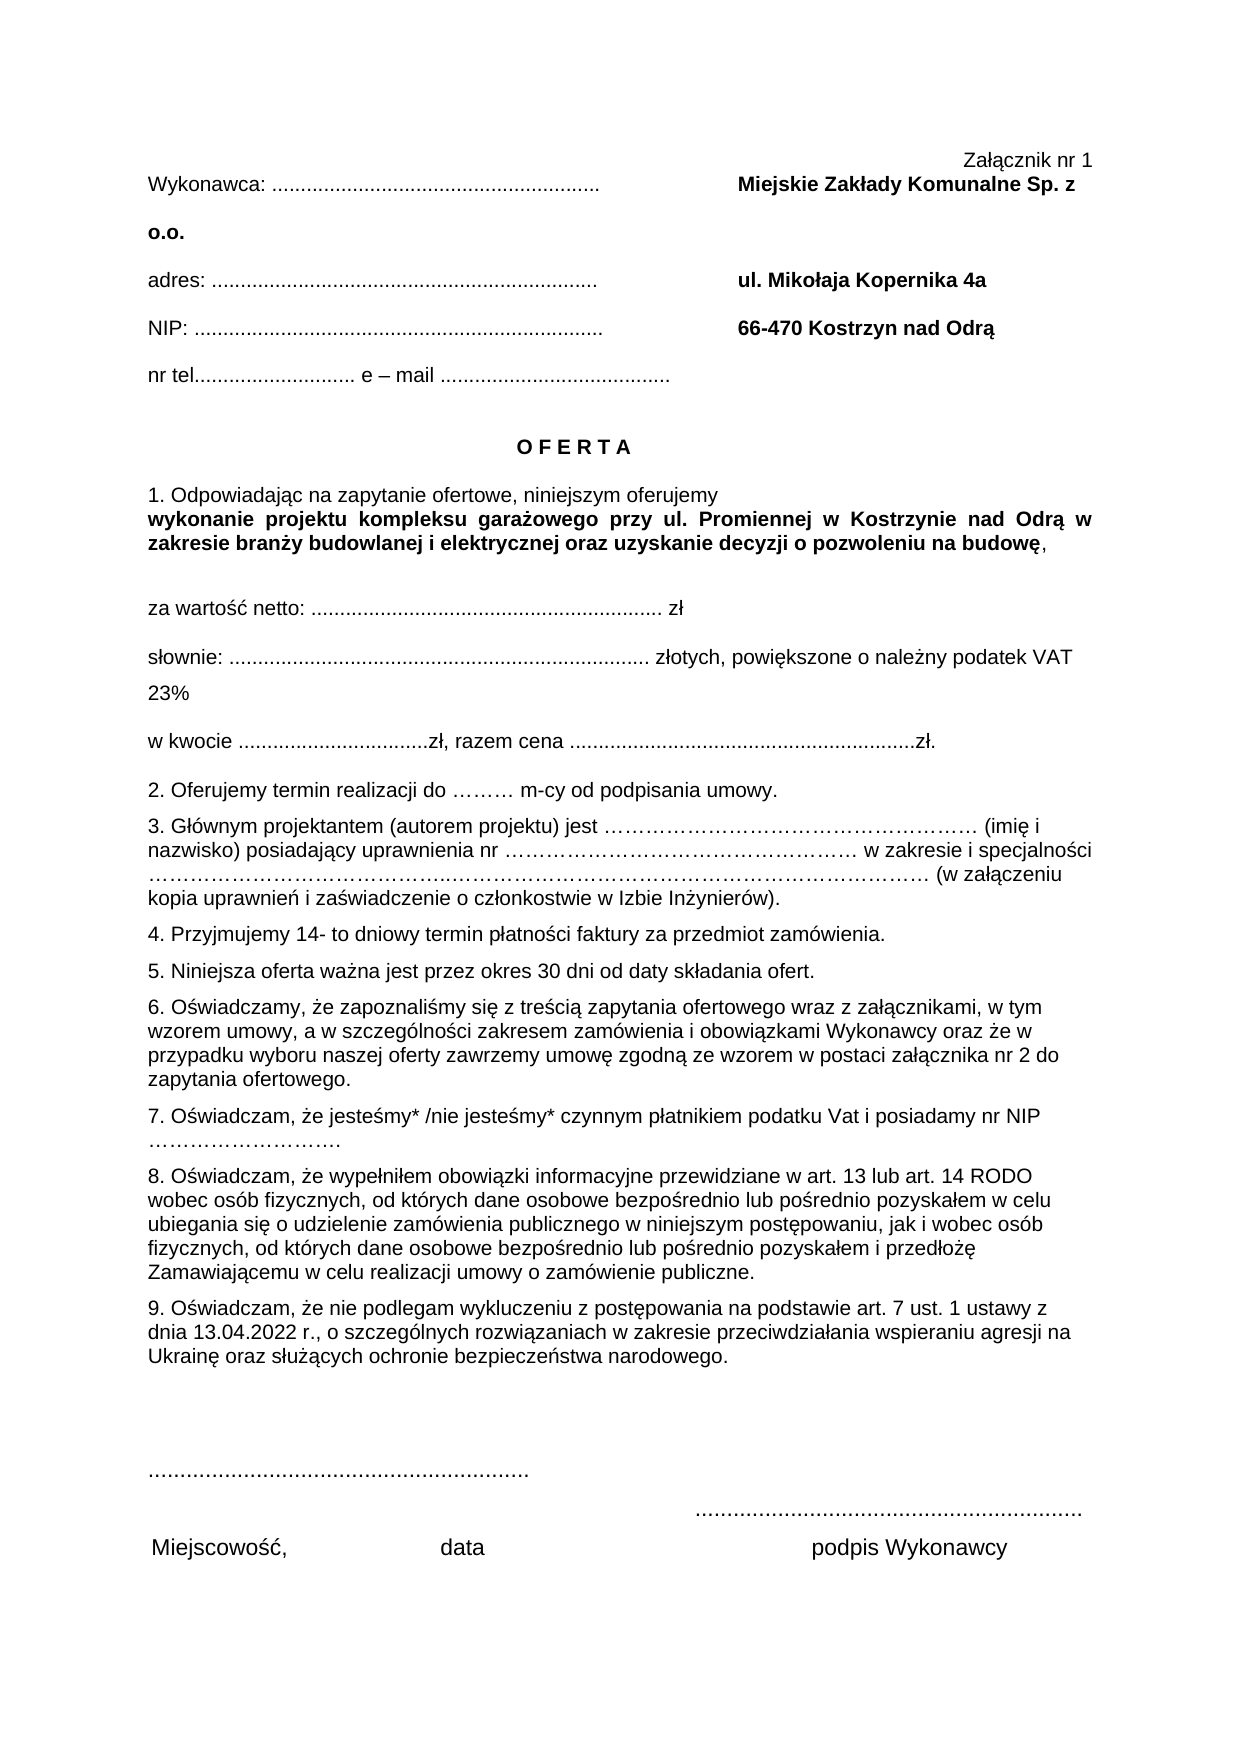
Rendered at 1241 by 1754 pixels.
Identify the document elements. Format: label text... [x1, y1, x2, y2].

text ............................................................. [113, 1495, 1093, 1521]
text NIP: ....................................................................... 66-470 Kostrzyn nad Odrą [148, 315, 1093, 339]
text 7. Oświadczam, że jesteśmy* /nie jesteśmy* czynnym płatnikiem podatku Vat i posiadamy nr NIP ………………………. [148, 1103, 1093, 1151]
text 5. Niniejsza oferta ważna jest przez okres 30 dni od daty składania ofert. [148, 959, 1093, 983]
list 6. Oświadczamy, że zapoznaliśmy się z treścią zapytania ofertowego wraz z załącznikami, w tym wzorem umowy, a w szczególności zakresem zamówienia i obowiązkami Wykonawcy oraz że w przypadku wyboru naszej oferty zawrzemy umowę zgodną ze wzorem w postaci załącznika nr 2 do zapytania ofertowego. [148, 995, 1093, 1091]
text 1. Odpowiadając na zapytanie ofertowe, niniejszym oferujemy [148, 483, 1093, 507]
text Wykonawca: ......................................................... Miejskie Zakłady Komunalne Sp. z o.o. [148, 172, 1093, 243]
text 8. Oświadczam, że wypełniłem obowiązki informacyjne przewidziane w art. 13 lub art. 14 RODO wobec osób fizycznych, od których dane osobowe bezpośrednio lub pośrednio pozyskałem w celu ubiegania się o udzielenie zamówienia publicznego w niniejszym postępowaniu, jak i wobec osób fizycznych, od których dane osobowe bezpośrednio lub pośrednio pozyskałem i przedłożę Zamawiającemu w celu realizacji umowy o zamówienie publiczne. [148, 1164, 1093, 1284]
text Załącznik nr 1 [130, 148, 1093, 172]
text w kwocie .................................zł, razem cena ............................................................zł. [148, 729, 1093, 753]
text 2. Oferujemy termin realizacji do ……… m-cy od podpisania umowy. [148, 777, 1093, 801]
text O F E R T A [443, 435, 1093, 459]
text ............................................................ [113, 1456, 1093, 1482]
text Miejscowość, data podpis Wykonawcy [113, 1533, 1093, 1560]
text 3. Głównym projektantem (autorem projektu) jest ……………………………………………… (imię i nazwisko) posiadający uprawnienia nr …………………………………………… w zakresie i specjalności ……………………………………..…………………………………………………………… (w załączeniu kopia uprawnień i zaświadczenie o członkostwie w Izbie Inżynierów). [148, 814, 1093, 910]
text słownie: ......................................................................... złotych, powiększone o należny podatek VAT 23% [148, 644, 1093, 704]
text 4. Przyjmujemy 14- to dniowy termin płatności faktury za przedmiot zamówienia. [148, 922, 1093, 946]
text wykonanie projektu kompleksu garażowego przy ul. Promiennej w Kostrzynie nad Odrą w zakresie branży budowlanej i elektrycznej oraz uzyskanie decyzji o pozwoleniu na budowę, [148, 507, 1093, 555]
text adres: ................................................................... ul. Mikołaja Kopernika 4a [148, 267, 1093, 291]
text nr tel............................ e – mail ........................................ [148, 363, 1093, 387]
text za wartość netto: ............................................................. zł [148, 596, 1093, 620]
text 9. Oświadczam, że nie podlegam wykluczeniu z postępowania na podstawie art. 7 ust. 1 ustawy z dnia 13.04.2022 r., o szczególnych rozwiązaniach w zakresie przeciwdziałania wspieraniu agresji na Ukrainę oraz służących ochronie bezpieczeństwa narodowego. [148, 1296, 1093, 1368]
